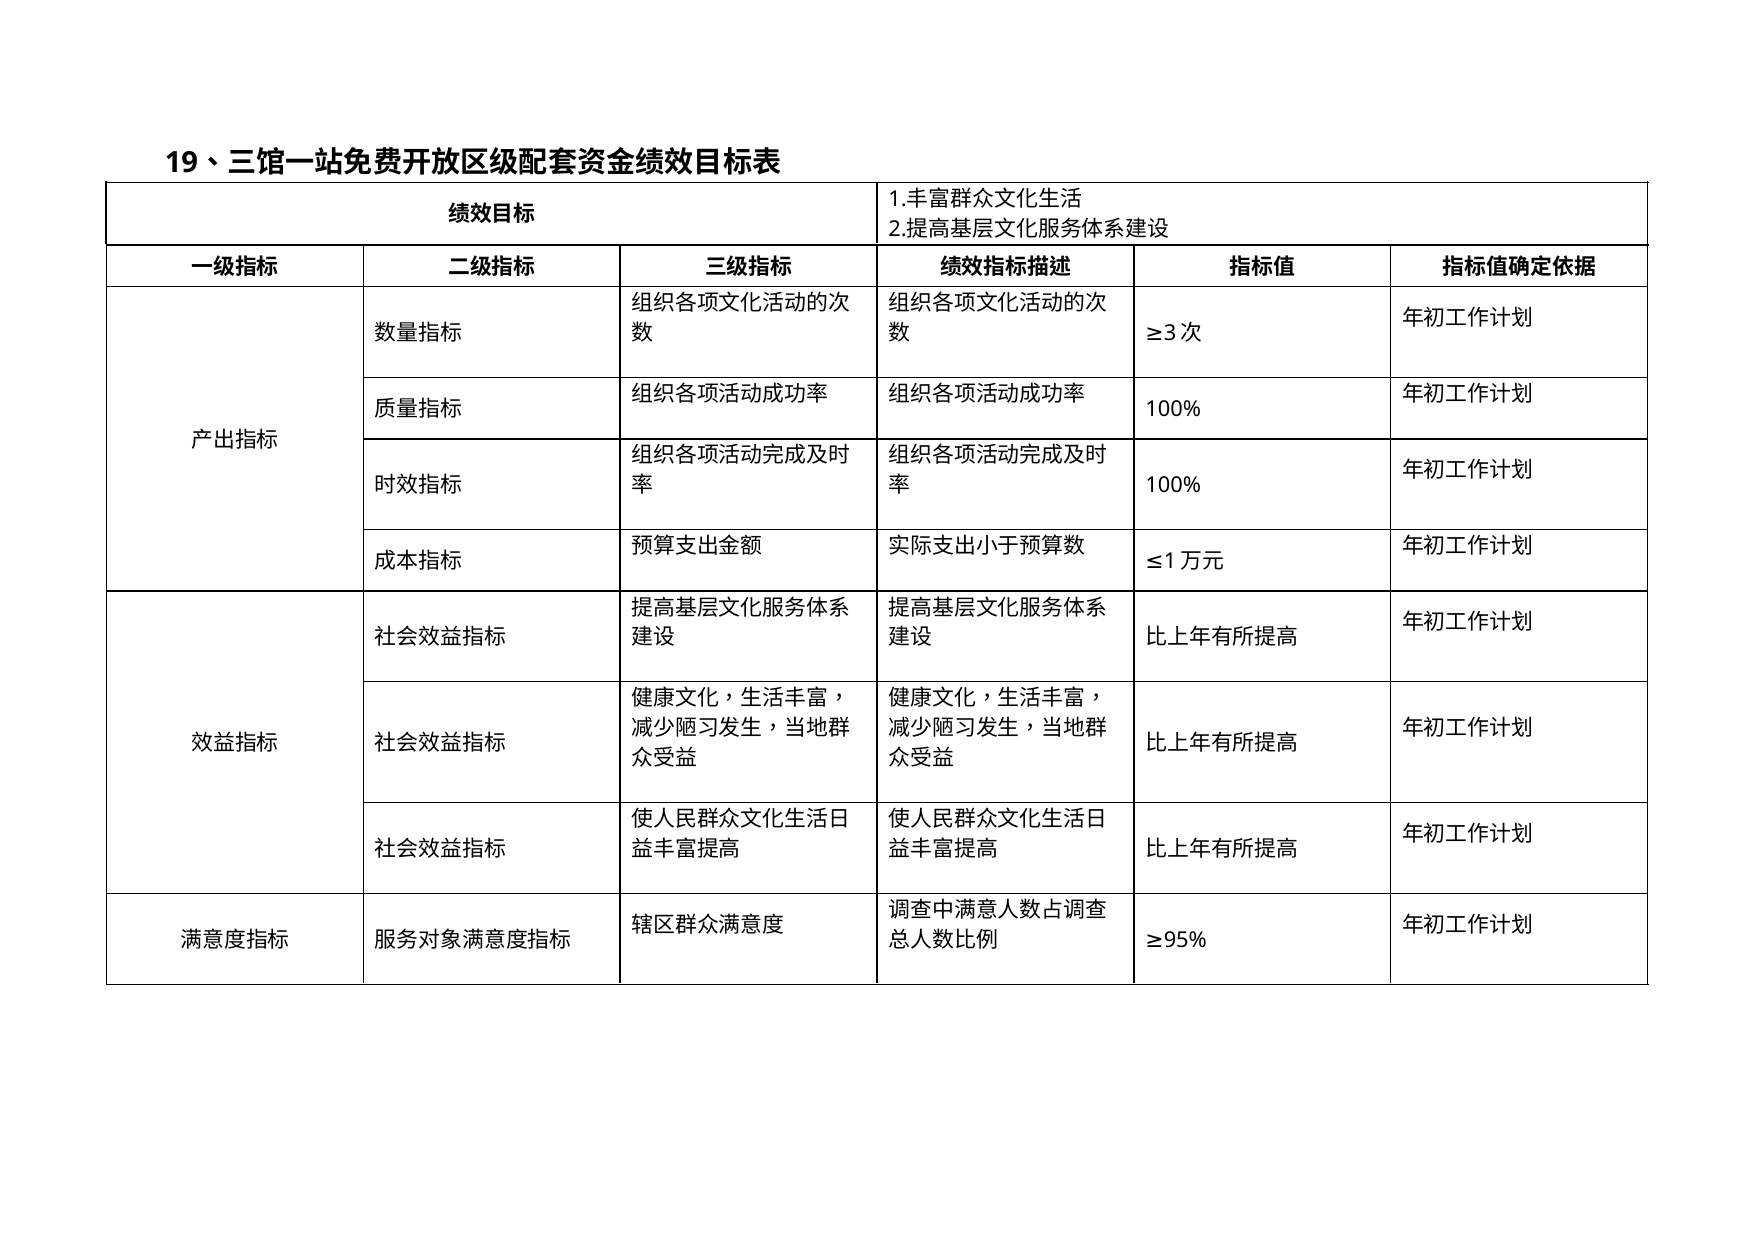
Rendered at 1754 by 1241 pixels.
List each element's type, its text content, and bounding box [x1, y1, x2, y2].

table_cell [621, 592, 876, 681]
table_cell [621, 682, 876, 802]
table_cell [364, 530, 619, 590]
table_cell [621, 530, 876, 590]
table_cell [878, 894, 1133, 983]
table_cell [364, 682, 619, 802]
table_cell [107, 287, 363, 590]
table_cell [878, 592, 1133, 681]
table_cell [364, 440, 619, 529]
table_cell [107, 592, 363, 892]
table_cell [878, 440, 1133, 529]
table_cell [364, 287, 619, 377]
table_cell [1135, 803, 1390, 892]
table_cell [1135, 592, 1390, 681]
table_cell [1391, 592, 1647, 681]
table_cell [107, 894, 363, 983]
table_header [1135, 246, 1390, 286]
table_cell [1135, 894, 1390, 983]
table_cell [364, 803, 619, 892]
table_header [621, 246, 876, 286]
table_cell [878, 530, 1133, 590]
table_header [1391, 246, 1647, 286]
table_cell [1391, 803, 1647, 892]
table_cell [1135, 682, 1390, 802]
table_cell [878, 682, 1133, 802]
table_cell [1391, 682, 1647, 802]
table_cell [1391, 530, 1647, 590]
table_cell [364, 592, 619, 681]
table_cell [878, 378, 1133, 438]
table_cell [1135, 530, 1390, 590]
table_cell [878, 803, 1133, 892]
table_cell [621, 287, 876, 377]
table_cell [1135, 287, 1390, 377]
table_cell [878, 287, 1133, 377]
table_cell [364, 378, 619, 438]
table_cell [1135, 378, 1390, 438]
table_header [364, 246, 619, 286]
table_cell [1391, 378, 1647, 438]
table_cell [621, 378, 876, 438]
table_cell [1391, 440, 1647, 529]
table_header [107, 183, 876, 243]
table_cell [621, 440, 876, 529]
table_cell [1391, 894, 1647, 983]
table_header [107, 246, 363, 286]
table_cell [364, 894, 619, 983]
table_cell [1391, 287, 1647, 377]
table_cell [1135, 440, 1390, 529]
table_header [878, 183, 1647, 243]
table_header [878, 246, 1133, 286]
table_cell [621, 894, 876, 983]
text 19、三馆一站免费开放区级配套资金绩效目标表 [106, 142, 1648, 181]
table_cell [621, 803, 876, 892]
